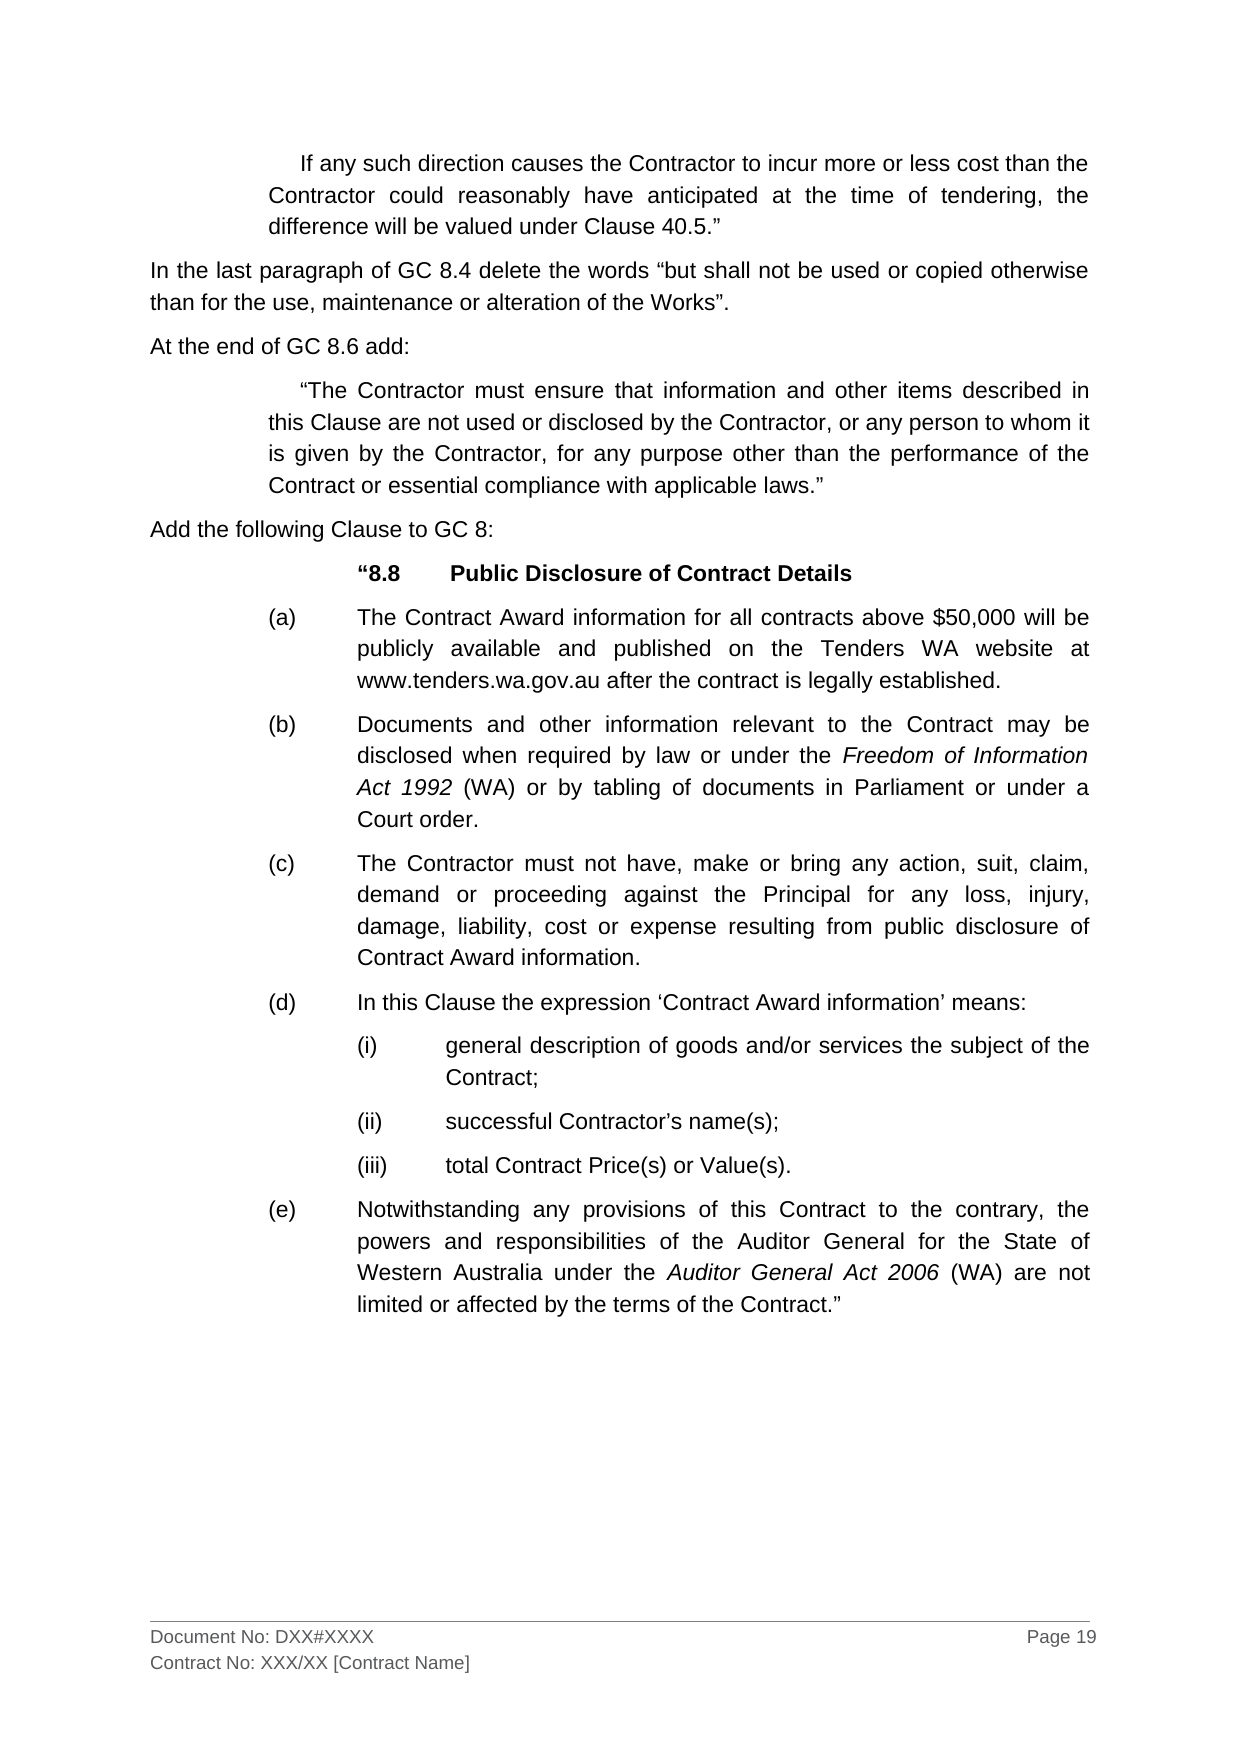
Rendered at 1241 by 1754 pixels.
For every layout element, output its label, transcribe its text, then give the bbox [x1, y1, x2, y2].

text The Contract Award information for all contracts above $50,000 will be publicly available and published on the Tenders WA website at www.tenders.wa.gov.au after the contract is legally established. [268, 604, 1090, 693]
text general description of goods and/or services the subject of the Contract; [357, 1032, 1090, 1090]
text Add the following Clause to GC 8: [150, 516, 1090, 542]
text If any such direction causes the Contractor to incur more or less cost than the Contractor could reasonably have anticipated at the time of tendering, the difference will be valued under Clause 40.5.” [268, 150, 1090, 239]
text successful Contractor’s name(s); [357, 1108, 1090, 1134]
text total Contract Price(s) or Value(s). [357, 1152, 1090, 1178]
text Notwithstanding any provisions of this Contract to the contrary, the powers and responsibilities of the Auditor General for the State of Western Australia under the Auditor General Act 2006 (WA) are not limited or affected by the terms of the Contract.” [268, 1196, 1090, 1317]
text Documents and other information relevant to the Contract may be disclosed when required by law or under the Freedom of Information Act 1992 (WA) or by tabling of documents in Parliament or under a Court order. [268, 711, 1090, 832]
text At the end of GC 8.6 add: [150, 333, 1090, 359]
subtitle “8.8 Public Disclosure of Contract Details [268, 560, 1090, 586]
text “The Contractor must ensure that information and other items described in this Clause are not used or disclosed by the Contractor, or any person to whom it is given by the Contractor, for any purpose other than the performance of the Contract or essential compliance with applicable laws.” [268, 377, 1090, 498]
text In this Clause the expression ‘Contract Award information’ means: [268, 988, 1090, 1015]
text In the last paragraph of GC 8.4 delete the words “but shall not be used or copied otherwise than for the use, maintenance or alteration of the Works”. [150, 257, 1090, 315]
text The Contractor must not have, make or bring any action, suit, claim, demand or proceeding against the Principal for any loss, injury, damage, liability, cost or expense resulting from public disclosure of Contract Award information. [268, 850, 1090, 971]
